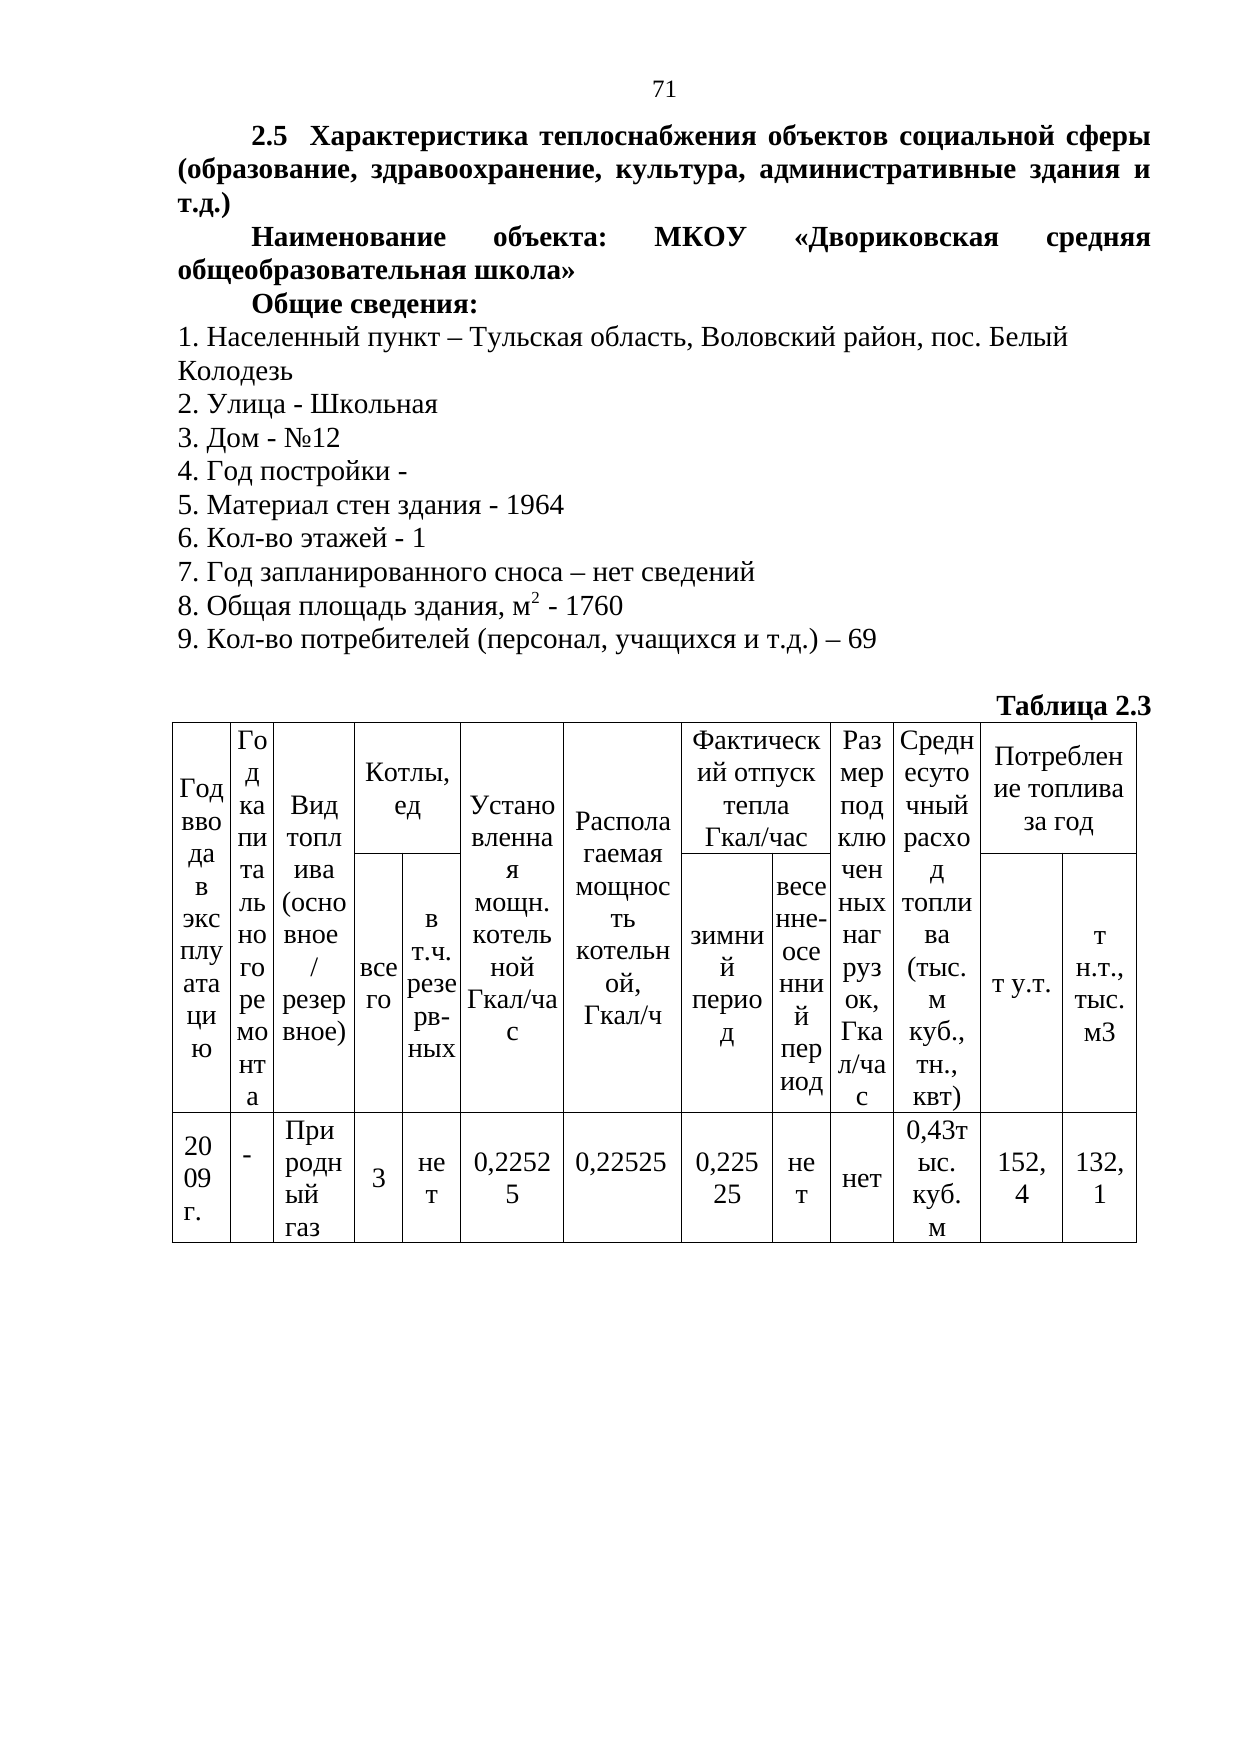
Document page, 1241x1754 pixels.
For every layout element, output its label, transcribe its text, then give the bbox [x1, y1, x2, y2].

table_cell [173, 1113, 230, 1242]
text 7. Год запланированного сноса – нет сведений [177, 554, 1152, 588]
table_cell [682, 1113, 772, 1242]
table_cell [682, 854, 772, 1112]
text Общие сведения: [177, 286, 1152, 319]
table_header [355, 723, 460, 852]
text 2.5 Характеристика теплоснабжения объектов социальной сферы (образование, здравоохранение, культура, административные здания и т.д.) [177, 118, 1152, 219]
text Наименование объекта: МКОУ «Двориковская средняя общеобразовательная школа» [177, 219, 1152, 286]
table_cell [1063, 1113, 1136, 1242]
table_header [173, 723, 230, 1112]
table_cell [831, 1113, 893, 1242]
text 8. Общая площадь здания, м2 - 1760 [177, 588, 1152, 621]
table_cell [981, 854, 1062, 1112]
text 9. Кол-во потребителей (персонал, учащихся и т.д.) – 69 [177, 621, 1152, 655]
text 5. Материал стен здания - 1964 [177, 487, 1152, 521]
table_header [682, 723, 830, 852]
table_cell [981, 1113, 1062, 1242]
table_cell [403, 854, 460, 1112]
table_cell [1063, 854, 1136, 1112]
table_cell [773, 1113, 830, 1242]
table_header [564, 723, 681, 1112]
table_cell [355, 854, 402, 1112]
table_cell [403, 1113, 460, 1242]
text 6. Кол-во этажей - 1 [177, 521, 1152, 554]
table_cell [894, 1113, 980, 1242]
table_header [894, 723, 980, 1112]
text Таблица 2.3 [177, 688, 1152, 722]
text 2. Улица - Школьная [177, 386, 1152, 420]
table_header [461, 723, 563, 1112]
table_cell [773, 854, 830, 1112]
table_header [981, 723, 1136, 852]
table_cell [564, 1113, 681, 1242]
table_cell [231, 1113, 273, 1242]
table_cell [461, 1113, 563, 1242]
text 4. Год постройки - [177, 453, 1152, 487]
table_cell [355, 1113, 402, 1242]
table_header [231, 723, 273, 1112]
text 1. Населенный пункт – Тульская область, Воловский район, пос. Белый Колодезь [177, 319, 1152, 386]
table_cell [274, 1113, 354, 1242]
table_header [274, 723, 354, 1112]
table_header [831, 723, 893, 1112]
text 3. Дом - №12 [177, 420, 1152, 453]
